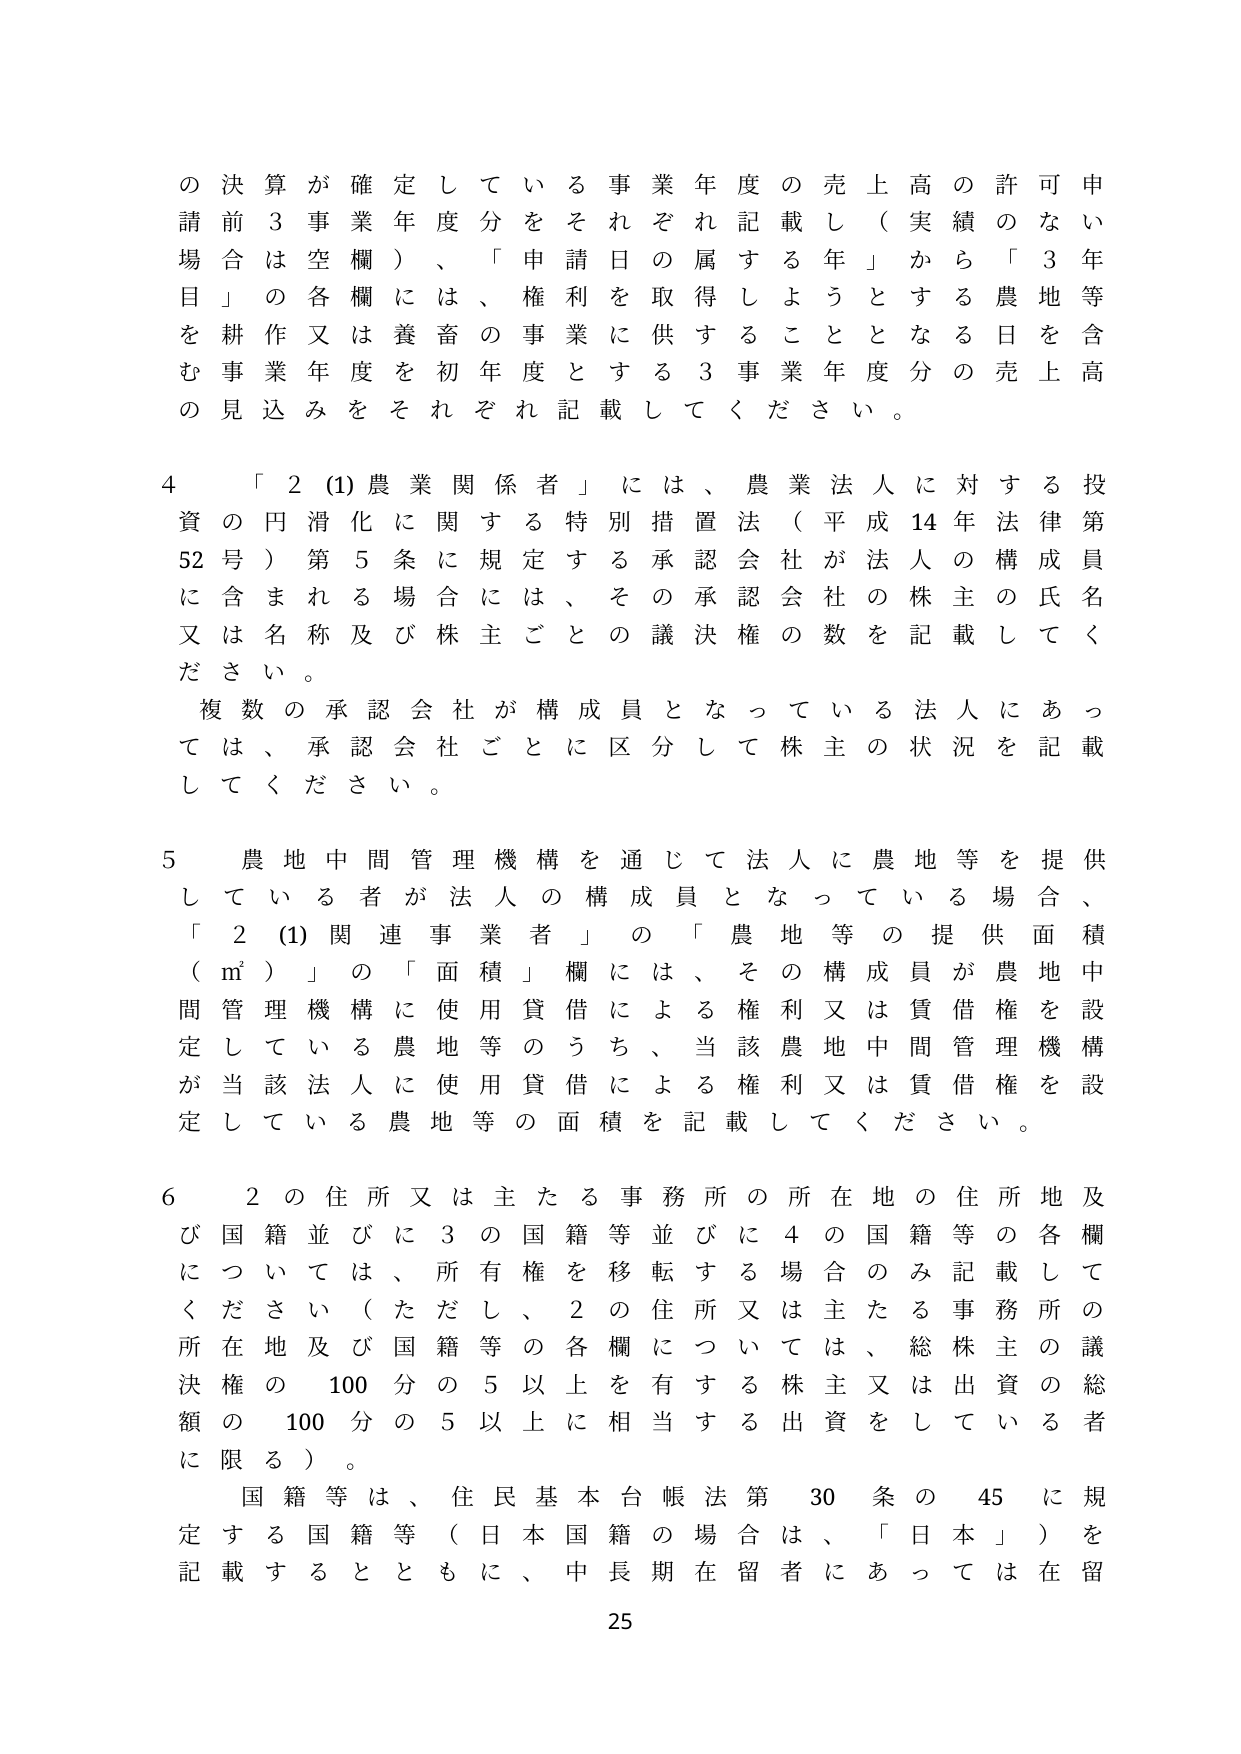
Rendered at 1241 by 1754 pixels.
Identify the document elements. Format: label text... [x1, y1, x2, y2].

text ５ 農地中間管理機構を通じて法人に農地等を提供している者が法人の構成員となっている場合、「２(1)関連事業者」の「農地等の提供面積（㎡）」の「面積」欄には、その構成員が農地中間管理機構に使用貸借による権利又は賃借権を設定している農地等のうち、当該農地中間管理機構が当該法人に使用貸借による権利又は賃借権を設定している農地等の面積を記載してください。 [139, 839, 1125, 1139]
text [115, 1477, 1125, 1589]
text ６ ２の住所又は主たる事務所の所在地の住所地及び国籍並びに３の国籍等並びに４の国籍等の各欄については、所有権を移転する場合のみ記載してください（ただし、２の住所又は主たる事務所の所在地及び国籍等の各欄については、総株主の議決権の100分の５以上を有する株主又は出資の総額の100分の５以上に相当する出資をしている者に限る）。 [115, 1177, 1125, 1477]
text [162, 164, 1125, 427]
text ４ 「２(1)農業関係者」には、農業法人に対する投資の円滑化に関する特別措置法（平成14年法律第52号）第５条に規定する承認会社が法人の構成員に含まれる場合には、その承認会社の株主の氏名又は名称及び株主ごとの議決権の数を記載してください。 [139, 464, 1125, 689]
text 複数の承認会社が構成員となっている法人にあっては、承認会社ごとに区分して株主の状況を記載してください。 [162, 689, 1125, 802]
